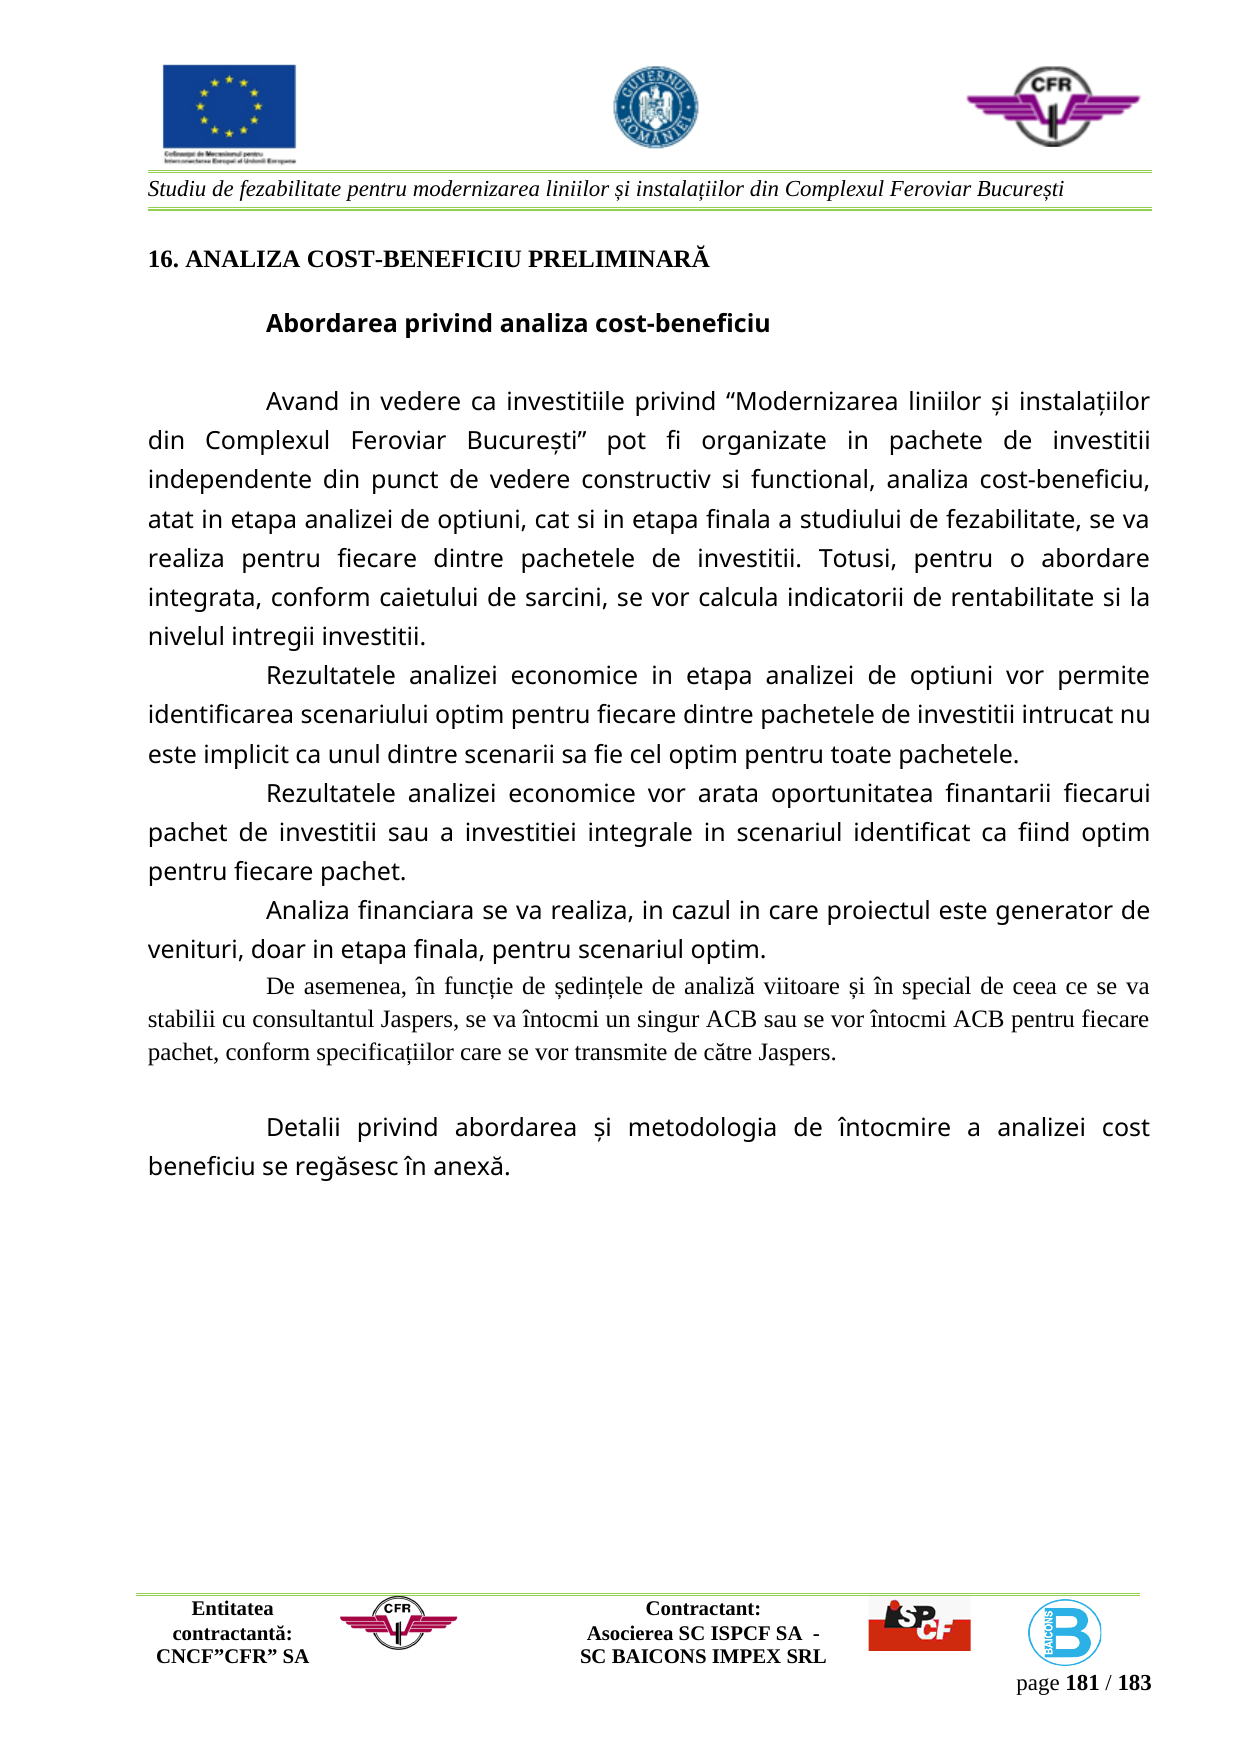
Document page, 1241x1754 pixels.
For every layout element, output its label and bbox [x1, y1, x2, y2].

picture [147, 59, 1152, 170]
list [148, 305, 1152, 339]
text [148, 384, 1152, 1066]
picture [335, 1596, 462, 1654]
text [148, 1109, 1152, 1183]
picture [1028, 1599, 1102, 1666]
picture [868, 1596, 971, 1651]
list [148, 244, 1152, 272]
